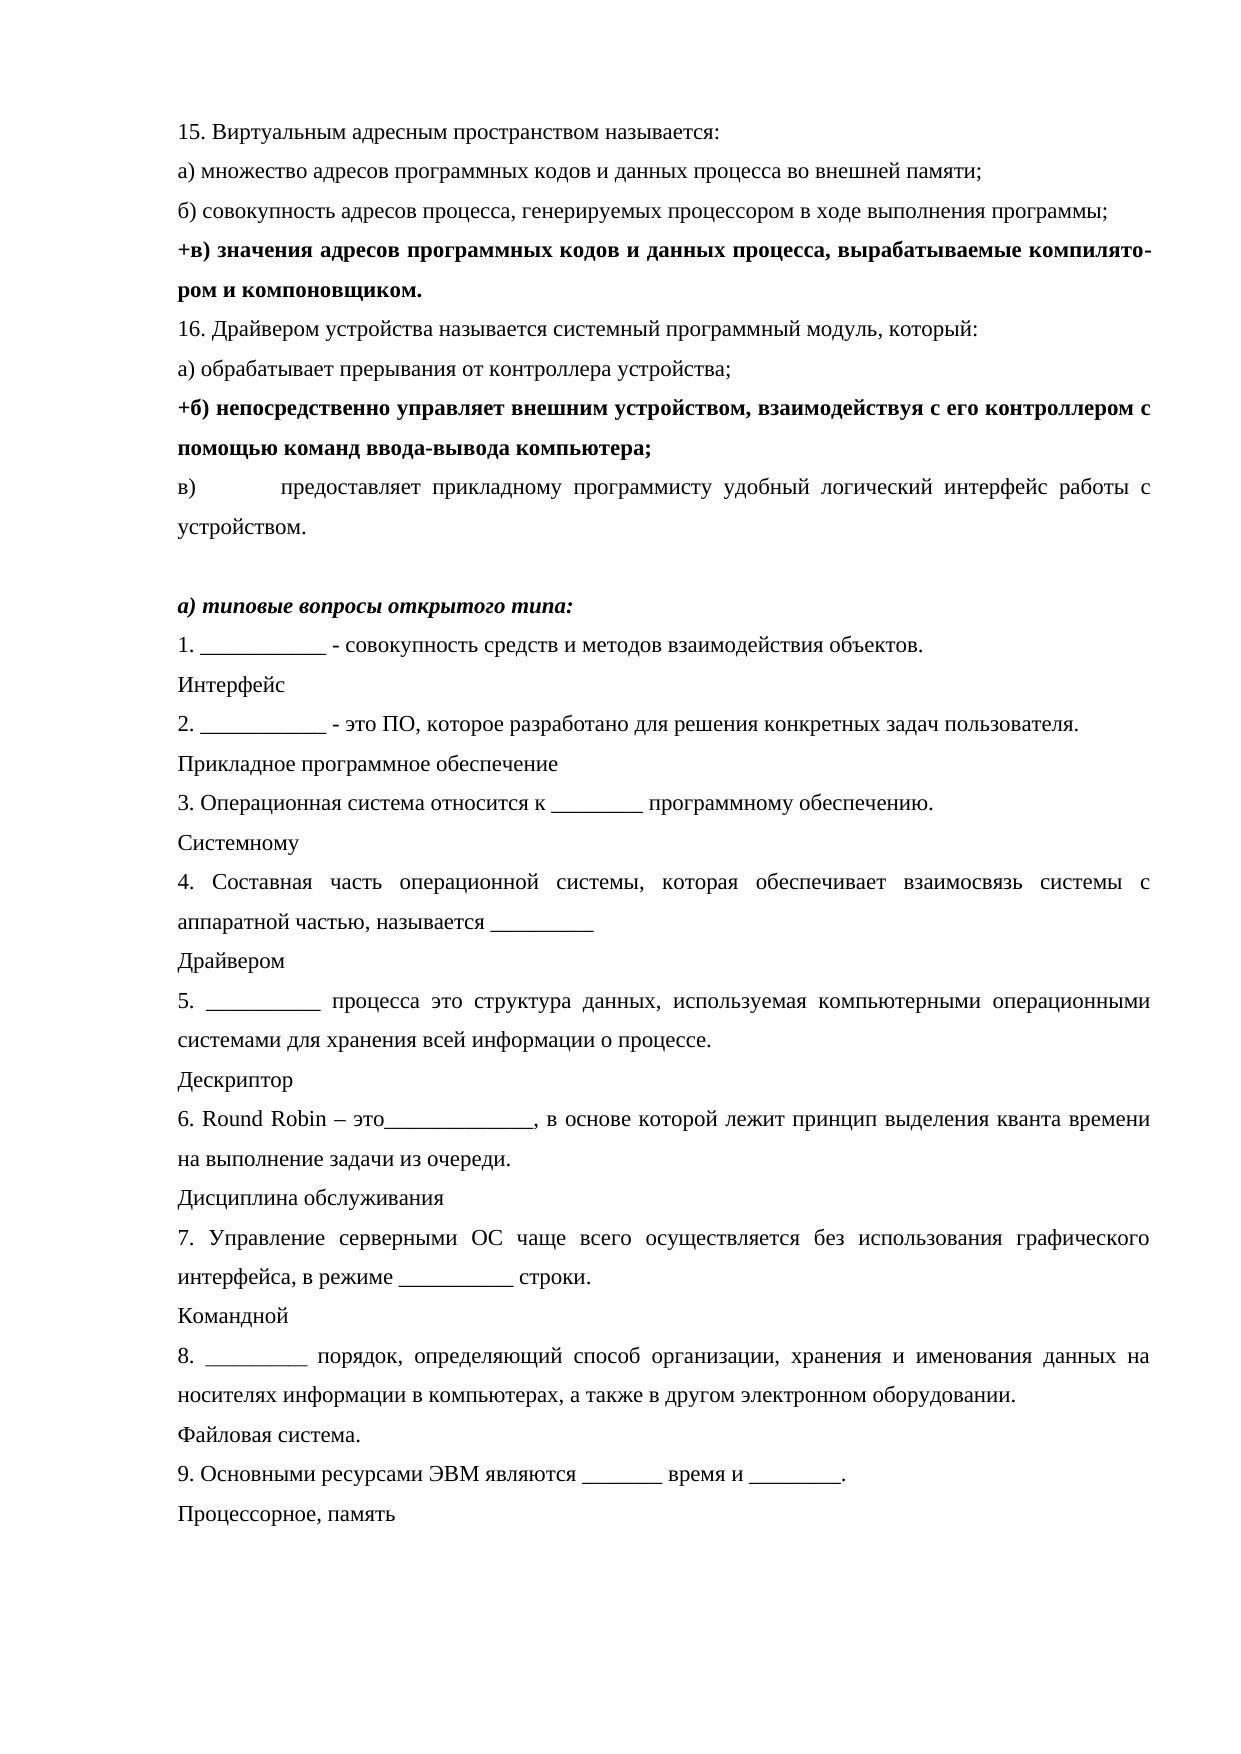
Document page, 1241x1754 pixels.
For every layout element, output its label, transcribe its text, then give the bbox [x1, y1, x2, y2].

text 15. Виртуальным адресным пространством называется: [177, 118, 1152, 144]
text Дескриптор [177, 1066, 1152, 1092]
text Дисциплина обслуживания [177, 1184, 1152, 1210]
text в) предоставляет прикладному программисту удобный логический интерфейс работы с устройством. [177, 473, 1152, 539]
text Прикладное программное обеспечение [177, 750, 1152, 776]
text 4. Составная часть операционной системы, которая обеспечивает взаимосвязь системы с аппаратной частью, называется _________ [177, 868, 1152, 934]
text а) множество адресов программных кодов и данных процесса во внешней памяти; [177, 158, 1152, 184]
text б) совокупность адресов процесса, генерируемых процессором в ходе выполнения программы; [177, 197, 1152, 223]
text 2. ___________ - это ПО, которое разработано для решения конкретных задач пользователя. [177, 710, 1152, 737]
text 9. Основными ресурсами ЭВМ являются _______ время и ________. [177, 1460, 1152, 1487]
text 16. Драйвером устройства называется системный программный модуль, который: [177, 316, 1152, 342]
text Файловая система. [177, 1421, 1152, 1447]
text +б) непосредственно управляет внешним устройством, взаимодействуя с его контроллером с помощью команд ввода-вывода компьютера; [177, 394, 1152, 460]
text Командной [177, 1302, 1152, 1329]
text 5. __________ процесса это структура данных, используемая компьютерными операционными системами для хранения всей информации о процессе. [177, 987, 1152, 1052]
text 3. Операционная система относится к ________ программному обеспечению. [177, 789, 1152, 816]
text 6. Round Robin – это_____________, в основе которой лежит принцип выделения кванта времени на выполнение задачи из очереди. [177, 1105, 1152, 1171]
text Драйвером [177, 947, 1152, 973]
text а) обрабатывает прерывания от контроллера устройства; [177, 355, 1152, 381]
text а) типовые вопросы открытого типа: [177, 592, 1152, 618]
text 8. ___________ порядок, определяющий способ организации, хранения и именования данных на носителях информации в компьютерах, а также в другом электронном оборудовании. [177, 1342, 1152, 1408]
text +в) значения адресов программных кодов и данных процесса, вырабатываемые компилятором и компоновщиком. [177, 237, 1152, 302]
text Интерфейс [177, 671, 1152, 697]
text 7. Управление серверными ОС чаще всего осуществляется без использования графического интерфейса, в режиме __________ строки. [177, 1223, 1152, 1289]
text Системному [177, 829, 1152, 855]
text 1. ___________ - совокупность средств и методов взаимодействия объектов. [177, 631, 1152, 658]
text Процессорное, память [177, 1500, 1152, 1526]
